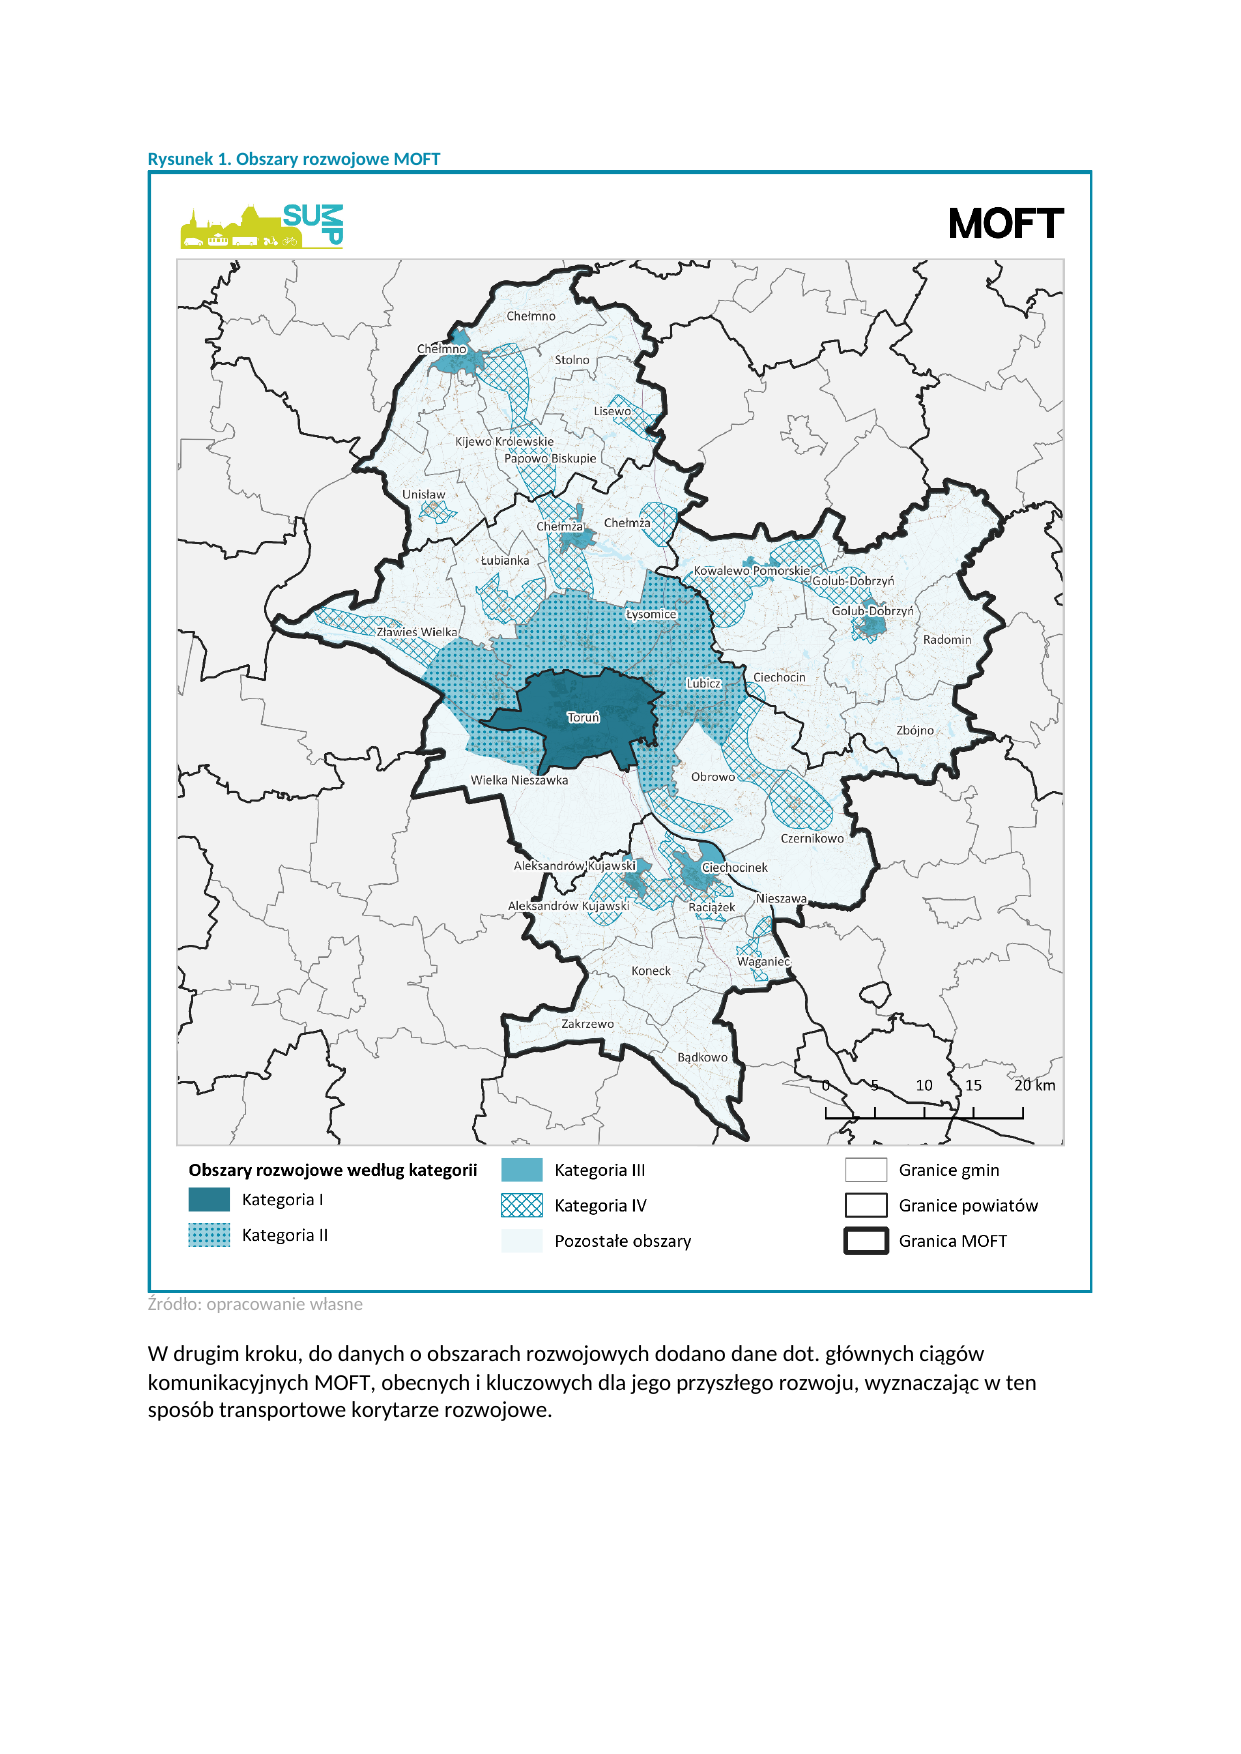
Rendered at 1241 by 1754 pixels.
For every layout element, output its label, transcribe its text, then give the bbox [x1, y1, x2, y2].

text W drugim kroku, do danych o obszarach rozwojowych dodano dane dot. głównych ciągów komunikacyjnych MOFT, obecnych i kluczowych dla jego przyszłego rozwoju, wyznaczając w ten sposób transportowe korytarze rozwojowe. [148, 1339, 1093, 1424]
picture [152, 175, 1089, 1289]
text Źródło: opracowanie własne [148, 1293, 1093, 1315]
